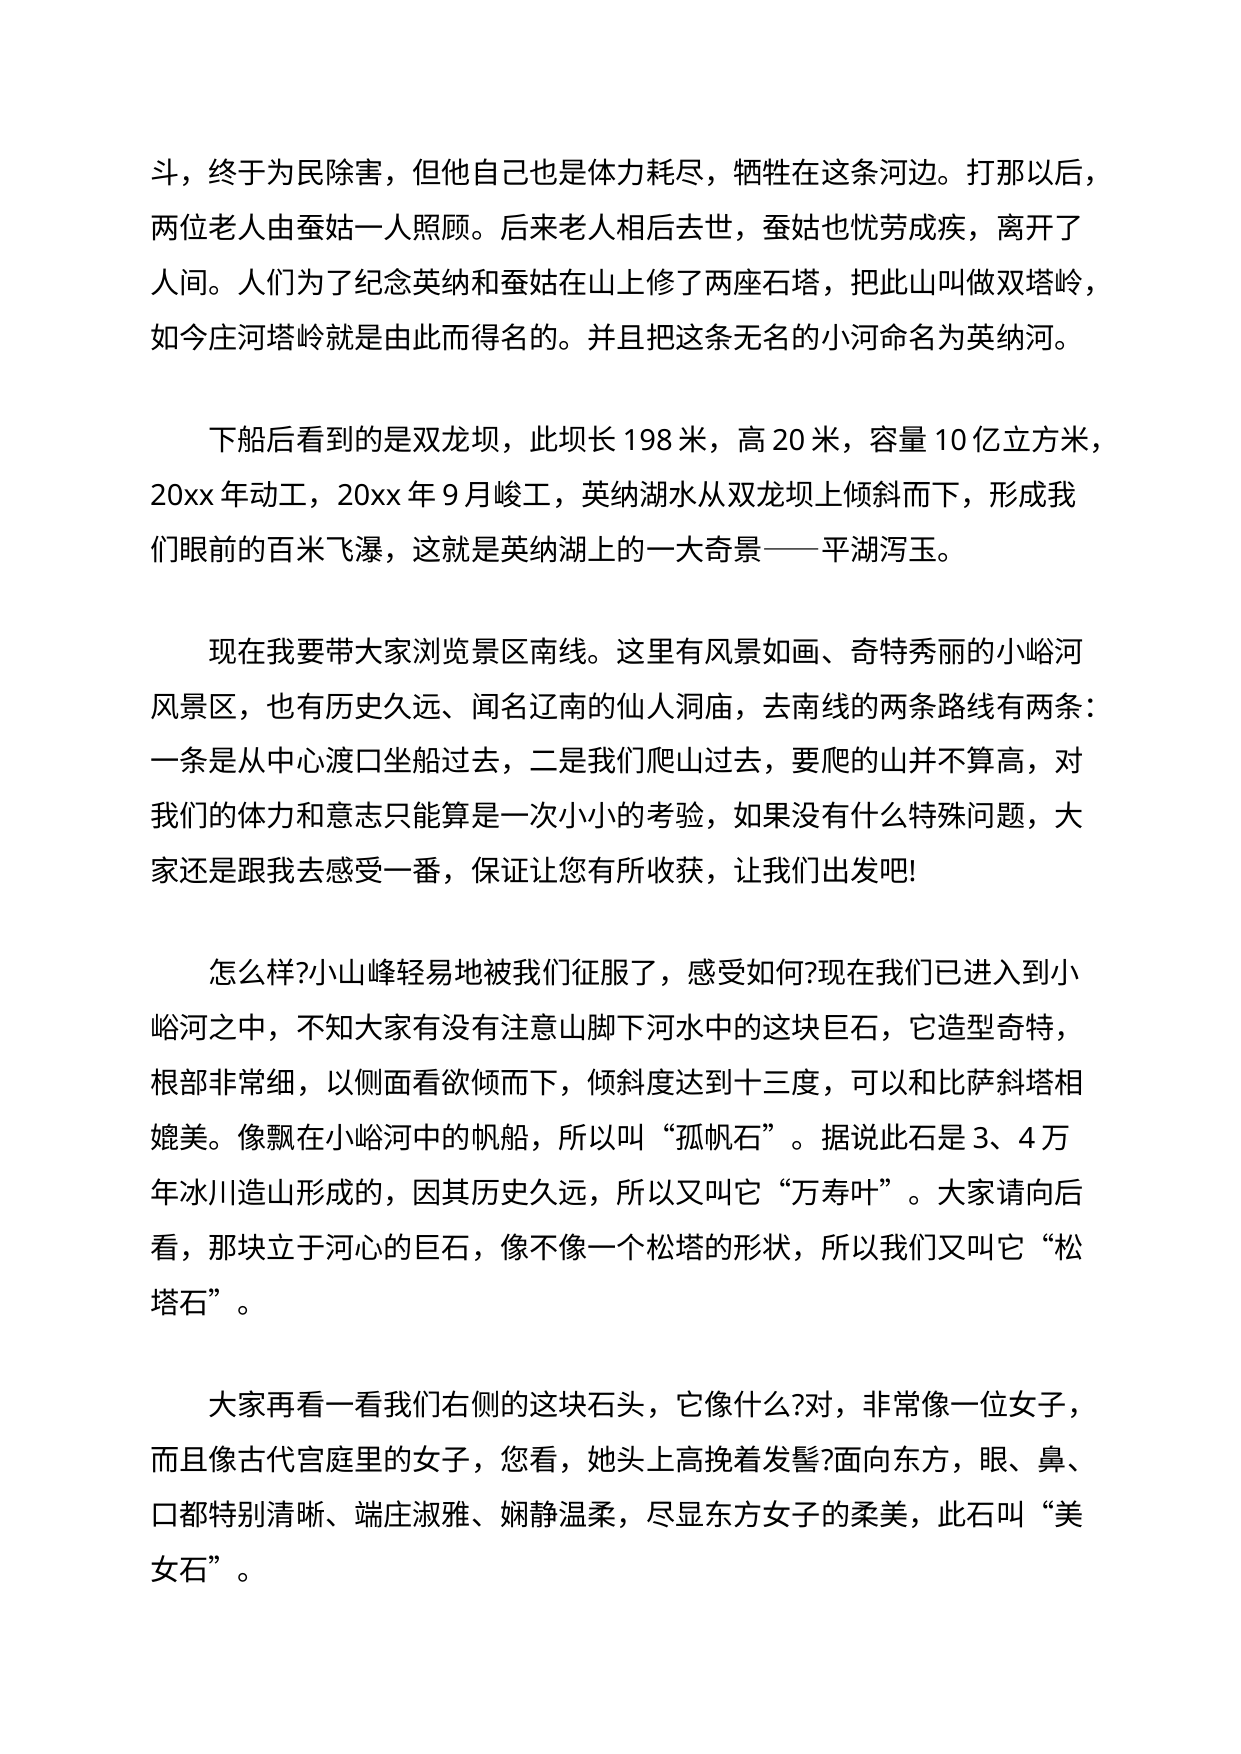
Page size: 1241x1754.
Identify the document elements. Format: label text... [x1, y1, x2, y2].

text 现在我要带大家浏览景区南线。这里有风景如画、奇特秀丽的小峪河风景区，也有历史久远、闻名辽南的仙人洞庙，去南线的两条路线有两条：一条是从中心渡口坐船过去，二是我们爬山过去，要爬的山并不算高，对我们的体力和意志只能算是一次小小的考验，如果没有什么特殊问题，大家还是跟我去感受一番，保证让您有所收获，让我们出发吧! [150, 628, 1090, 890]
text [150, 150, 1090, 357]
text 下船后看到的是双龙坝，此坝长198米，高20米，容量10亿立方米，20xx年动工，20xx年9月峻工，英纳湖水从双龙坝上倾斜而下，形成我们眼前的百米飞瀑，这就是英纳湖上的一大奇景——平湖泻玉。 [150, 416, 1090, 569]
text 怎么样?小山峰轻易地被我们征服了，感受如何?现在我们已进入到小峪河之中，不知大家有没有注意山脚下河水中的这块巨石，它造型奇特，根部非常细，以侧面看欲倾而下，倾斜度达到十三度，可以和比萨斜塔相媲美。像飘在小峪河中的帆船，所以叫“孤帆石”。据说此石是3、4万年冰川造山形成的，因其历史久远，所以又叫它“万寿叶”。大家请向后看，那块立于河心的巨石，像不像一个松塔的形状，所以我们又叫它“松塔石”。 [150, 950, 1090, 1322]
text 大家再看一看我们右侧的这块石头，它像什么?对，非常像一位女子，而且像古代宫庭里的女子，您看，她头上高挽着发髻?面向东方，眼、鼻、口都特别清晰、端庄淑雅、娴静温柔，尽显东方女子的柔美，此石叫“美女石”。 [150, 1381, 1090, 1588]
